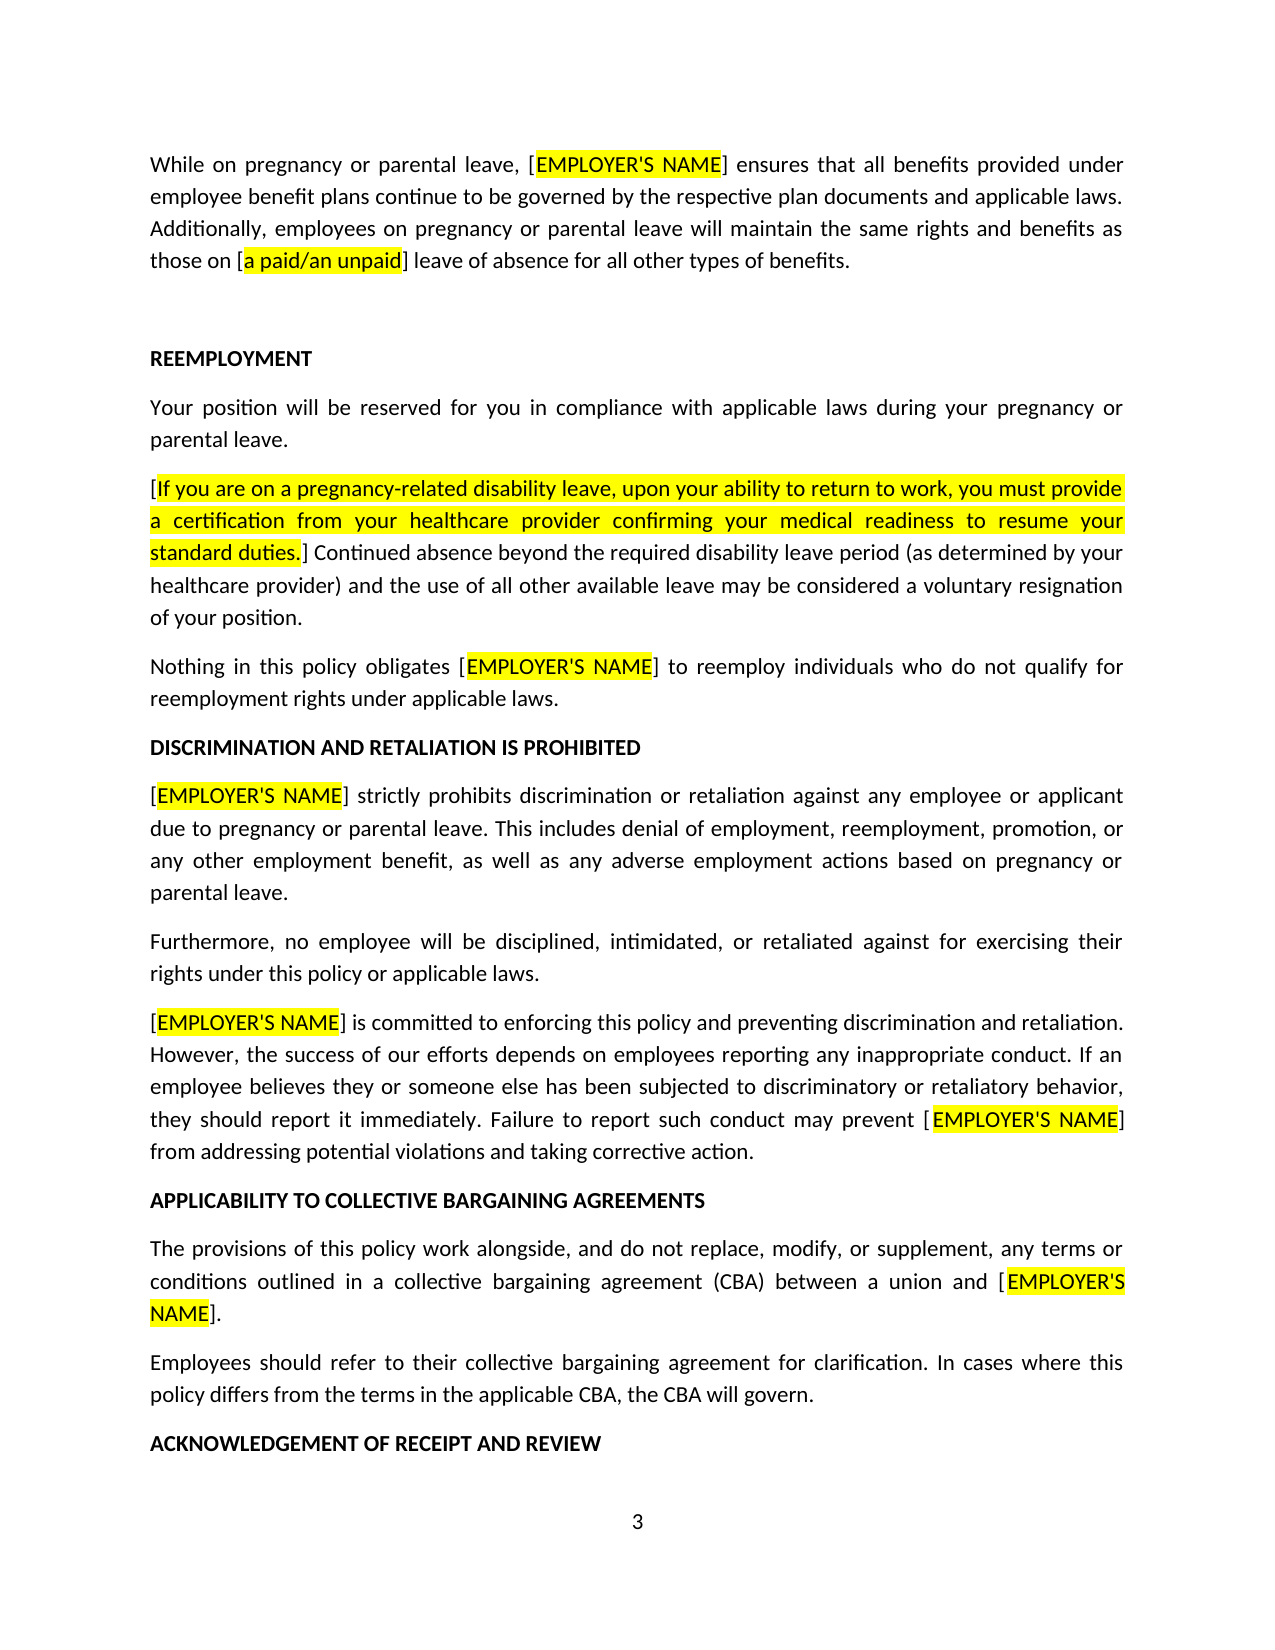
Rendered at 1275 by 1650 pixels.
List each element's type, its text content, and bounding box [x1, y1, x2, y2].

text ACKNOWLEDGEMENT OF RECEIPT AND REVIEW [150, 1429, 1125, 1457]
text The provisions of this policy work alongside, and do not replace, modify, or supplement, any terms or conditions outlined in a collective bargaining agreement (CBA) between a union and [EMPLOYER'S NAME]. [150, 1234, 1125, 1327]
text [If you are on a pregnancy-related disability leave, upon your ability to return to work, you must provide a certification from your healthcare provider confirming your medical readiness to resume your standard duties.] Continued absence beyond the required disability leave period (as determined by your healthcare provider) and the use of all other available leave may be considered a voluntary resignation of your position. [150, 534, 1125, 631]
text APPLICABILITY TO COLLECTIVE BARGAINING AGREEMENTS [150, 1186, 1125, 1214]
text REEMPLOYMENT [150, 344, 1125, 372]
text Nothing in this policy obligates [EMPLOYER'S NAME] to reemploy individuals who do not qualify for reemployment rights under applicable laws. [150, 652, 1125, 712]
text DISCRIMINATION AND RETALIATION IS PROHIBITED [150, 733, 1125, 761]
text Furthermore, no employee will be disciplined, intimidated, or retaliated against for exercising their rights under this policy or applicable laws. [150, 927, 1125, 987]
text Your position will be reserved for you in compliance with applicable laws during your pregnancy or parental leave. [150, 393, 1125, 453]
text While on pregnancy or parental leave, [EMPLOYER'S NAME] ensures that all benefits provided under employee benefit plans continue to be governed by the respective plan documents and applicable laws. Additionally, employees on pregnancy or parental leave will maintain the same rights and benefits as those on [a paid/an unpaid] leave of absence for all other types of benefits. [150, 150, 1125, 274]
text [EMPLOYER'S NAME] is committed to enforcing this policy and preventing discrimination and retaliation. However, the success of our efforts depends on employees reporting any inappropriate conduct. If an employee believes they or someone else has been subjected to discriminatory or retaliatory behavior, they should report it immediately. Failure to report such conduct may prevent [EMPLOYER'S NAME] from addressing potential violations and taking corrective action. [150, 1008, 1125, 1165]
text [EMPLOYER'S NAME] strictly prohibits discrimination or retaliation against any employee or applicant due to pregnancy or parental leave. This includes denial of employment, reemployment, promotion, or any other employment benefit, as well as any adverse employment actions based on pregnancy or parental leave. [150, 782, 1125, 906]
text [If you are on a pregnancy-related disability leave, upon your ability to return to work, you must provide a certification from your healthcare provider confirming your medical readiness to resume your standard duties.] Continued absence beyond the required disability leave period (as determined by your healthcare provider) and the use of all other available leave may be considered a voluntary resignation of your position. [150, 474, 1125, 506]
text Employees should refer to their collective bargaining agreement for clarification. In cases where this policy differs from the terms in the applicable CBA, the CBA will govern. [150, 1348, 1125, 1408]
